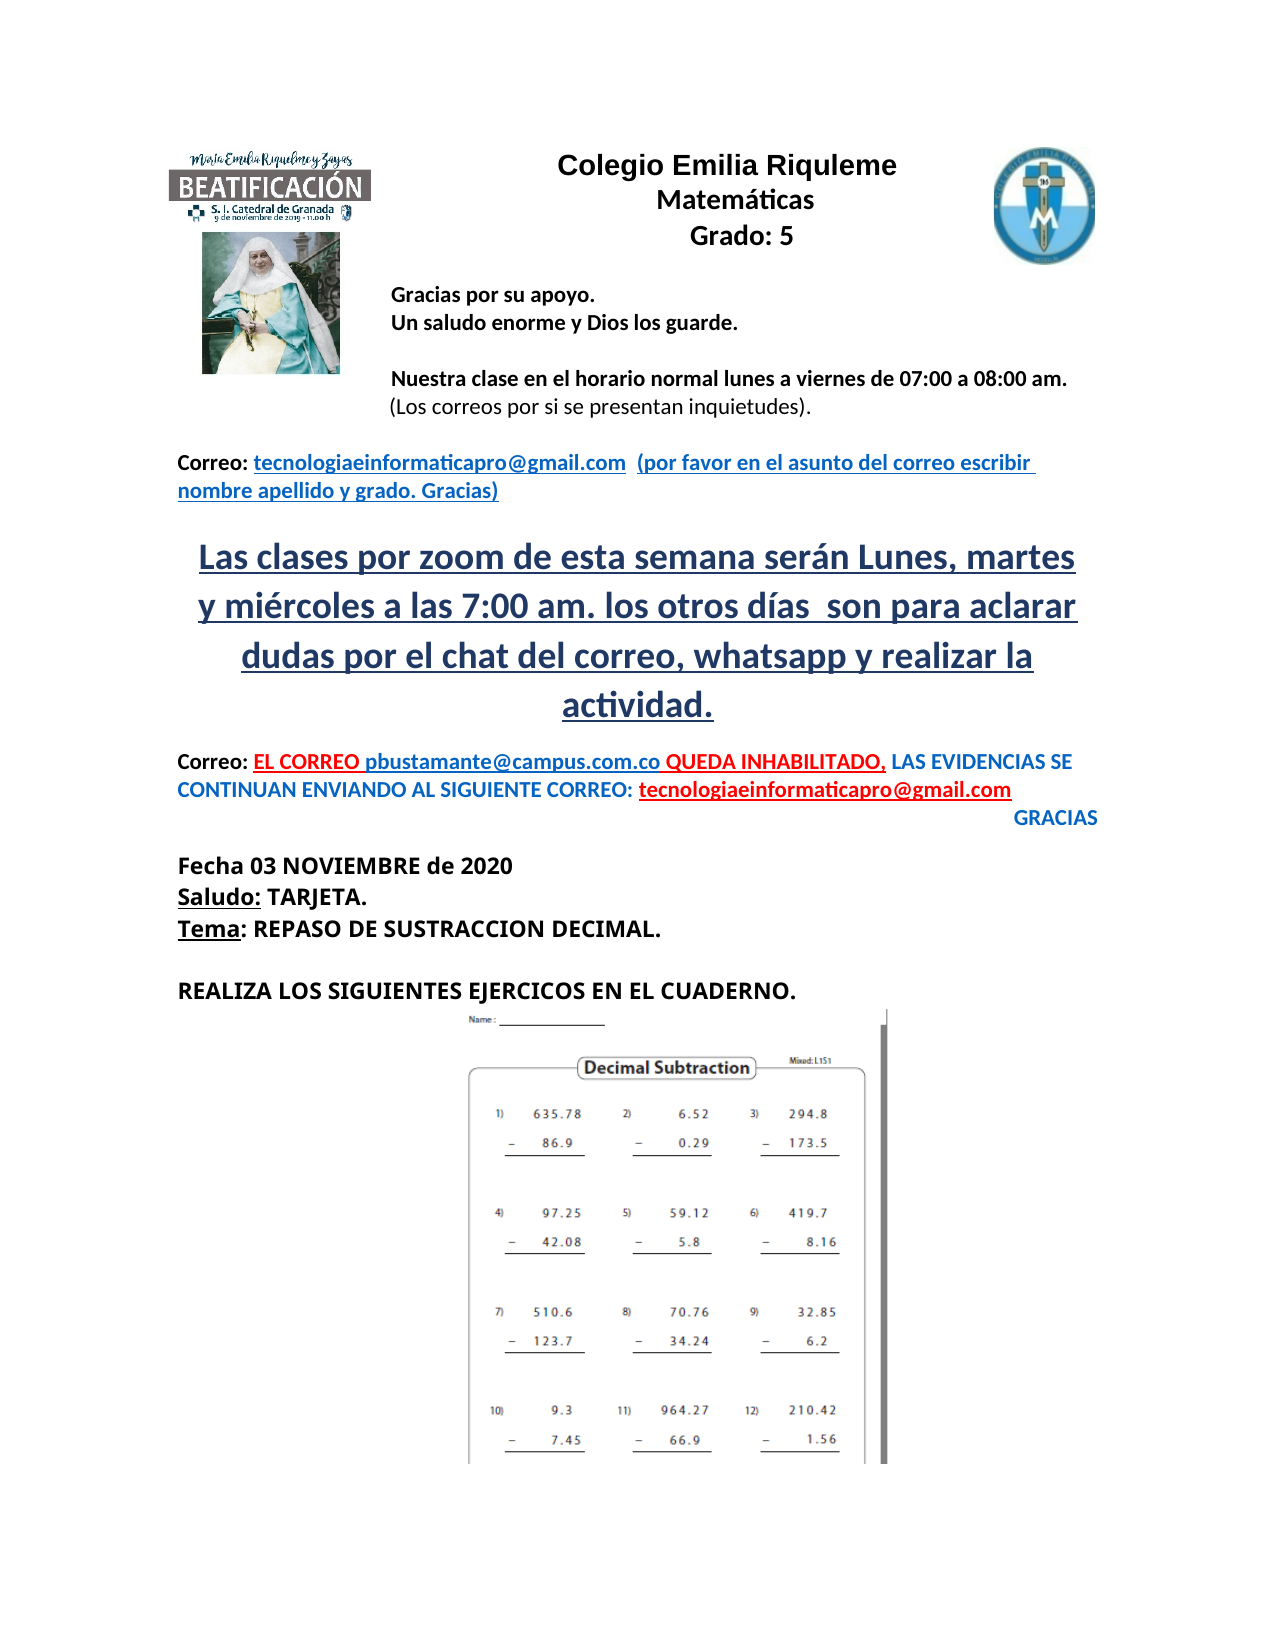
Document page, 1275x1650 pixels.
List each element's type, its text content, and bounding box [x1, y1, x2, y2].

text Fecha 03 NOVIEMBRE de 2020 [177, 850, 1098, 881]
picture [168, 147, 371, 380]
text Saludo: TARJETA. [177, 881, 1098, 913]
text Colegio Emilia Riquleme [360, 148, 991, 181]
text Grado: 5 [371, 217, 991, 252]
text Gracias por su apoyo. [371, 280, 1098, 308]
picture [460, 1009, 888, 1464]
picture [991, 147, 1094, 263]
text Matemáticas [371, 181, 991, 217]
text Las clases por zoom de esta semana serán Lunes, martes y miércoles a las 7:00 am. los otros días son para aclarar dudas por el chat del correo, whatsapp y realizar la actividad. [177, 533, 1098, 727]
text Correo: tecnologiaeinformaticapro@gmail.com (por favor en el asunto del correo escribir nombre apellido y grado. Gracias) [177, 448, 1098, 504]
text Correo: EL CORREO pbustamante@campus.com.co QUEDA INHABILITADO, LAS EVIDENCIAS SE CONTINUAN ENVIANDO AL SIGUIENTE CORREO: tecnologiaeinformaticapro@gmail.com [177, 747, 1098, 803]
text Un saludo enorme y Dios los guarde. [371, 308, 1098, 336]
text GRACIAS [177, 803, 1098, 831]
text Tema: REPASO DE SUSTRACCION DECIMAL. [177, 913, 1098, 944]
text REALIZA LOS SIGUIENTES EJERCICOS EN EL CUADERNO. [177, 975, 1098, 1006]
text Nuestra clase en el horario normal lunes a viernes de 07:00 a 08:00 am. [177, 364, 1098, 392]
text (Los correos por si se presentan inquietudes). [177, 392, 1098, 421]
